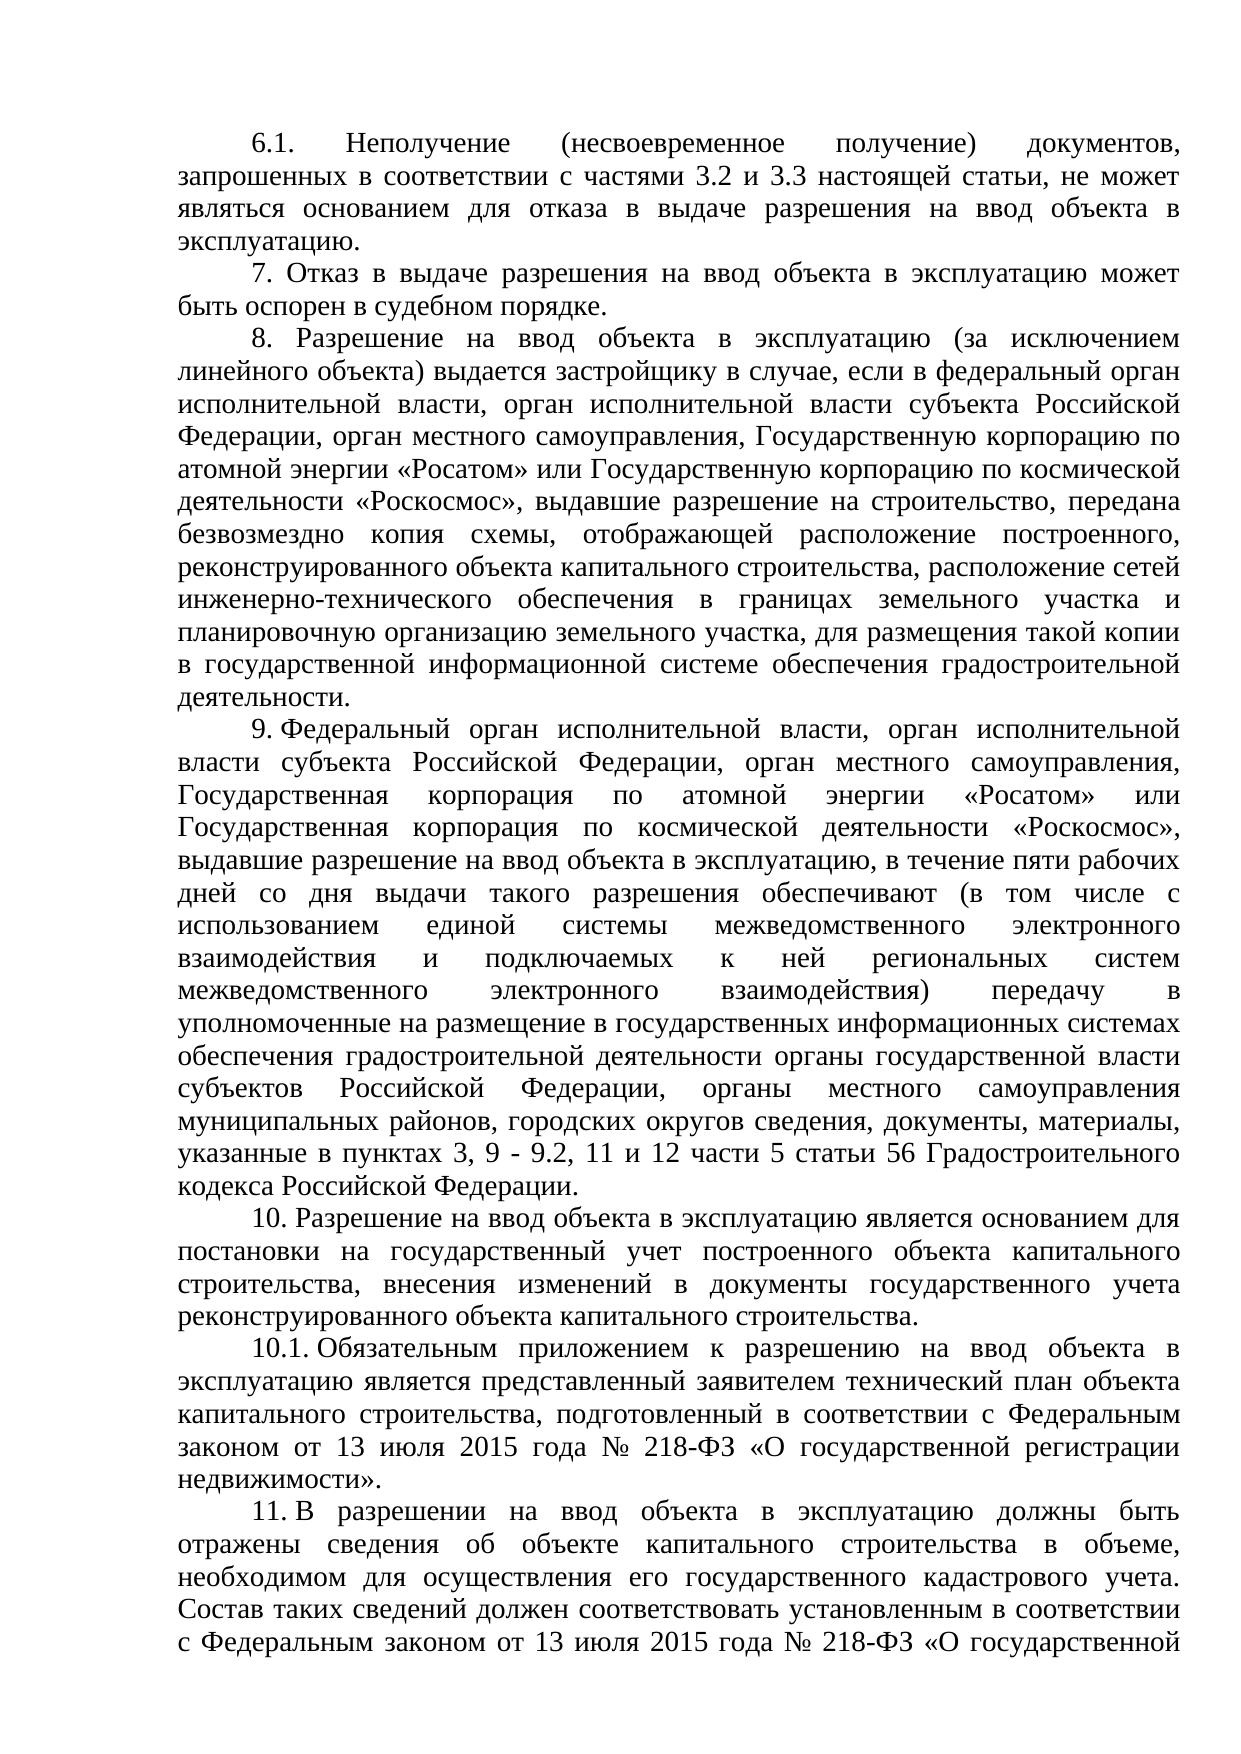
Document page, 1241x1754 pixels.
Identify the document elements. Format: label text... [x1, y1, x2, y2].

text 7. Отказ в выдаче разрешения на ввод объекта в эксплуатацию может быть оспорен в судебном порядке. [177, 256, 1181, 322]
text 9. Федеральный орган исполнительной власти, орган исполнительной власти субъекта Российской Федерации, орган местного самоуправления, Государственная корпорация по атомной энергии «Росатом» или Государственная корпорация по космической деятельности «Роскосмос», выдавшие разрешение на ввод объекта в эксплуатацию, в течение пяти рабочих дней со дня выдачи такого разрешения обеспечивают (в том числе с использованием единой системы межведомственного электронного взаимодействия и подключаемых к ней региональных систем межведомственного электронного взаимодействия) передачу в уполномоченные на размещение в государственных информационных системах обеспечения градостроительной деятельности органы государственной власти субъектов Российской Федерации, органы местного самоуправления муниципальных районов, городских округов сведения, документы, материалы, указанные в пунктах 3, 9 - 9.2, 11 и 12 части 5 статьи 56 Градостроительного кодекса Российской Федерации. [177, 713, 1181, 1202]
text 10. Разрешение на ввод объекта в эксплуатацию является основанием для постановки на государственный учет построенного объекта капитального строительства, внесения изменений в документы государственного учета реконструированного объекта капитального строительства. [177, 1202, 1181, 1332]
text 6.1. Неполучение (несвоевременное получение) документов, запрошенных в соответствии с частями 3.2 и 3.3 настоящей статьи, не может являться основанием для отказа в выдаче разрешения на ввод объекта в эксплуатацию. [177, 126, 1181, 256]
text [177, 1495, 1181, 1658]
text 10.1. Обязательным приложением к разрешению на ввод объекта в эксплуатацию является представленный заявителем технический план объекта капитального строительства, подготовленный в соответствии с Федеральным законом от 13 июля 2015 года № 218-ФЗ «О государственной регистрации недвижимости». [177, 1332, 1181, 1495]
text 8. Разрешение на ввод объекта в эксплуатацию (за исключением линейного объекта) выдается застройщику в случае, если в федеральный орган исполнительной власти, орган исполнительной власти субъекта Российской Федерации, орган местного самоуправления, Государственную корпорацию по атомной энергии «Росатом» или Государственную корпорацию по космической деятельности «Роскосмос», выдавшие разрешение на строительство, передана безвозмездно копия схемы, отображающей расположение построенного, реконструированного объекта капитального строительства, расположение сетей инженерно-технического обеспечения в границах земельного участка и планировочную организацию земельного участка, для размещения такой копии в государственной информационной системе обеспечения градостроительной деятельности. [177, 322, 1181, 713]
